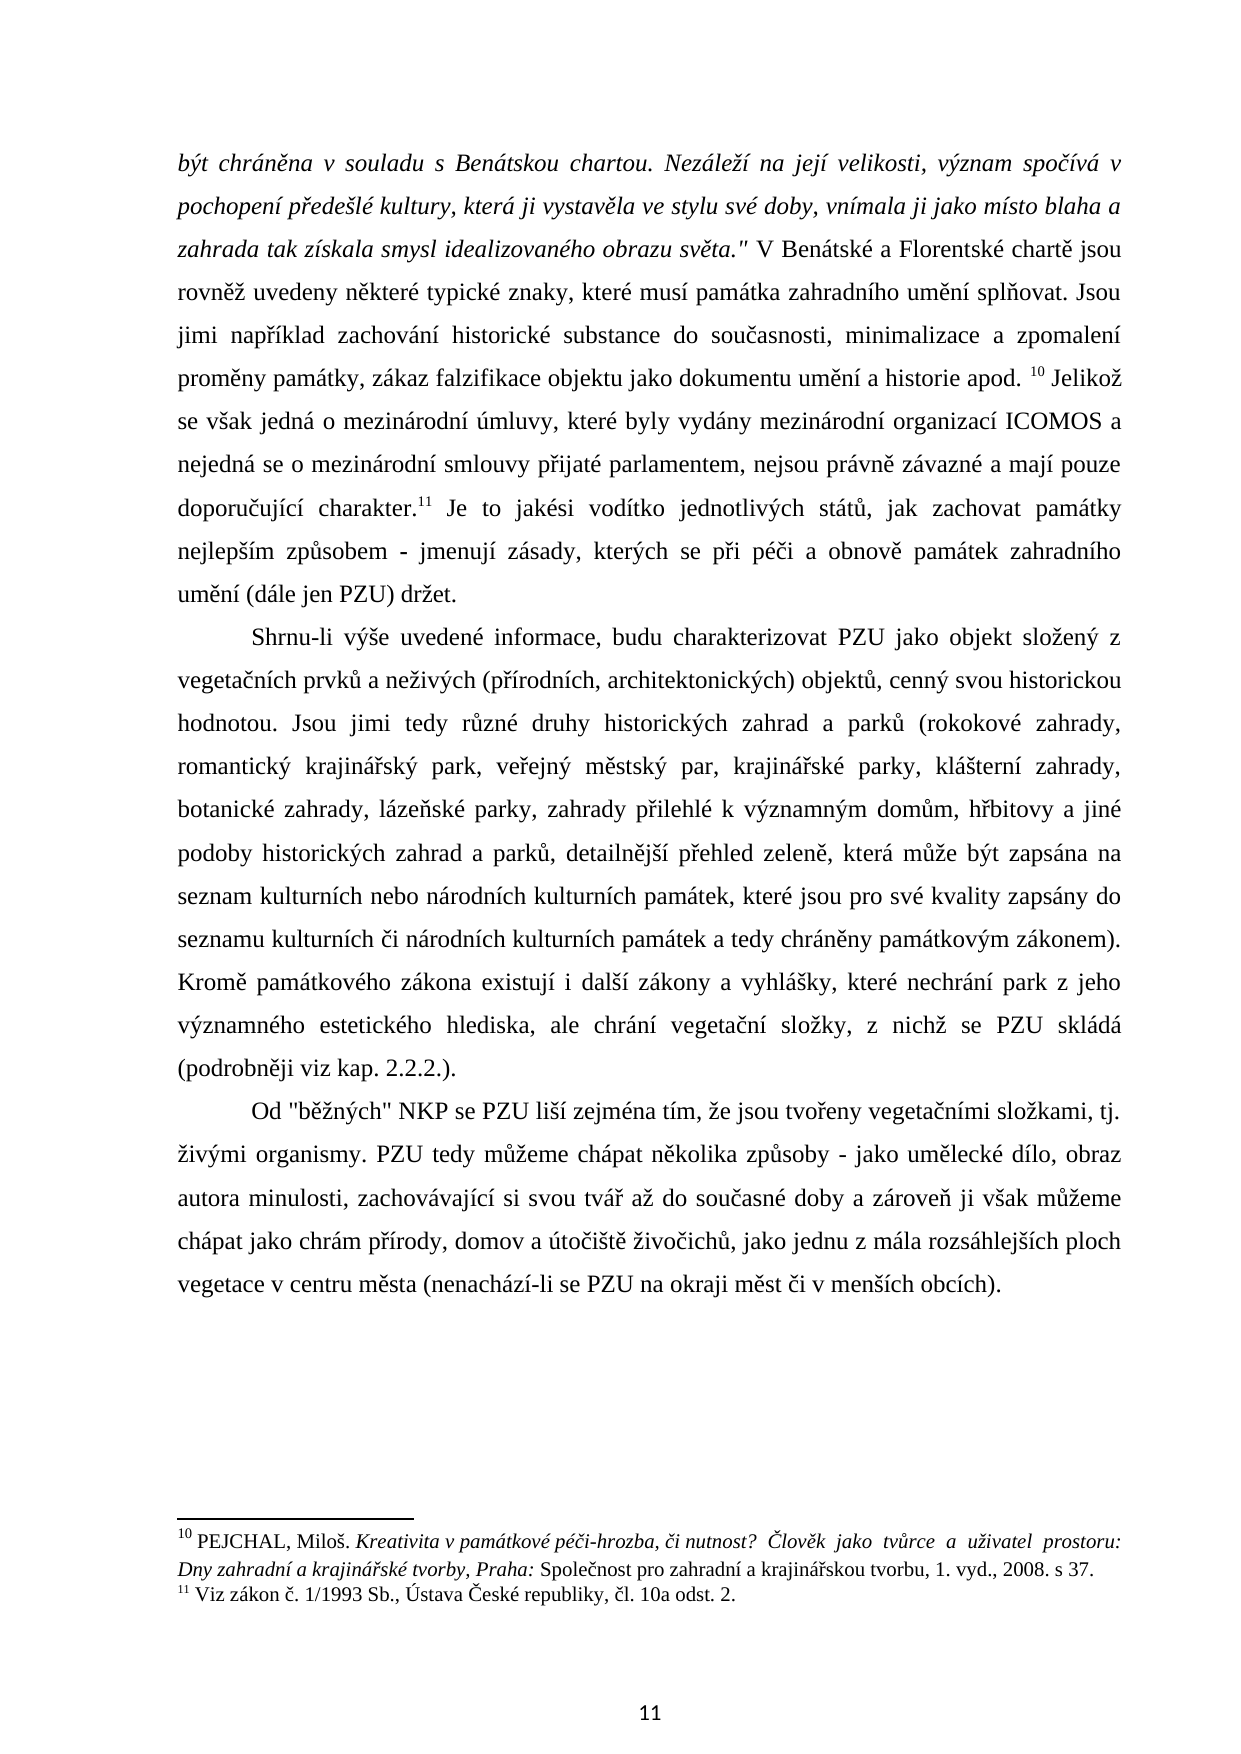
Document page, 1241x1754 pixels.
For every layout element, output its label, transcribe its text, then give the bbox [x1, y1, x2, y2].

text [177, 148, 1122, 608]
text Od "běžných" NKP se PZU liší zejména tím, že jsou tvořeny vegetačními složkami, tj. živými organismy. PZU tedy můžeme chápat několika způsoby - jako umělecké dílo, obraz autora minulosti, zachovávající si svou tvář až do současné doby a zároveň ji však můžeme chápat jako chrám přírody, domov a útočiště živočichů, jako jednu z mála rozsáhlejších ploch vegetace v centru města (nenachází-li se PZU na okraji měst či v menších obcích). [177, 1096, 1122, 1298]
text Shrnu-li výše uvedené informace, budu charakterizovat PZU jako objekt složený z vegetačních prvků a neživých (přírodních, architektonických) objektů, cenný svou historickou hodnotou. Jsou jimi tedy různé druhy historických zahrad a parků (rokokové zahrady, romantický krajinářský park, veřejný městský par, krajinářské parky, klášterní zahrady, botanické zahrady, lázeňské parky, zahrady přilehlé k významným domům, hřbitovy a jiné podoby historických zahrad a parků, detailnější přehled zeleně, která může být zapsána na seznam kulturních nebo národních kulturních památek, které jsou pro své kvality zapsány do seznamu kulturních či národních kulturních památek a tedy chráněny památkovým zákonem). Kromě památkového zákona existují i další zákony a vyhlášky, které nechrání park z jeho významného estetického hlediska, ale chrání vegetační složky, z nichž se PZU skládá (podrobněji viz kap. 2.2.2.). [177, 622, 1122, 1082]
